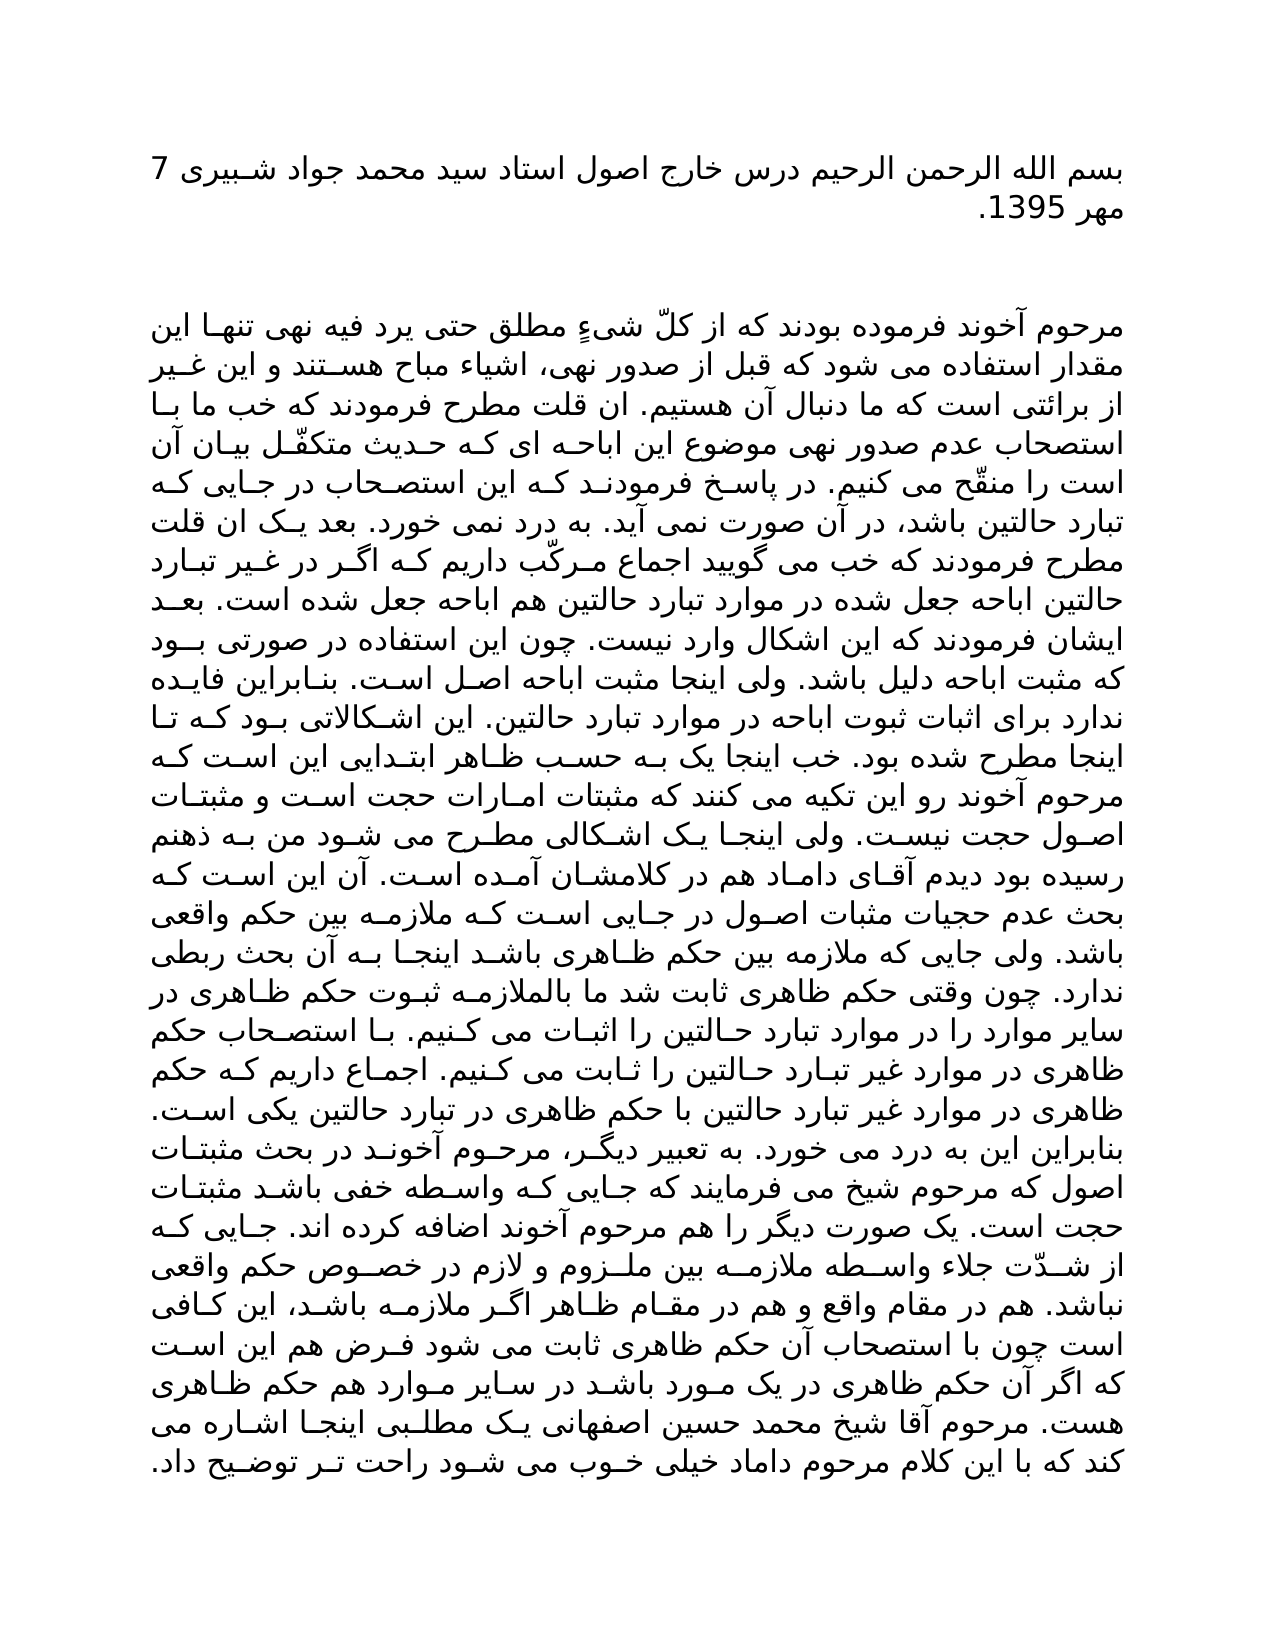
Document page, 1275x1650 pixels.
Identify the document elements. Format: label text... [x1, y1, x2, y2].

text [150, 308, 1125, 1480]
text بسم الله الرحمن الرحیم درس خارج اصول استاد سید محمد جواد شبیری 7 مهر 1395. [150, 150, 1125, 226]
